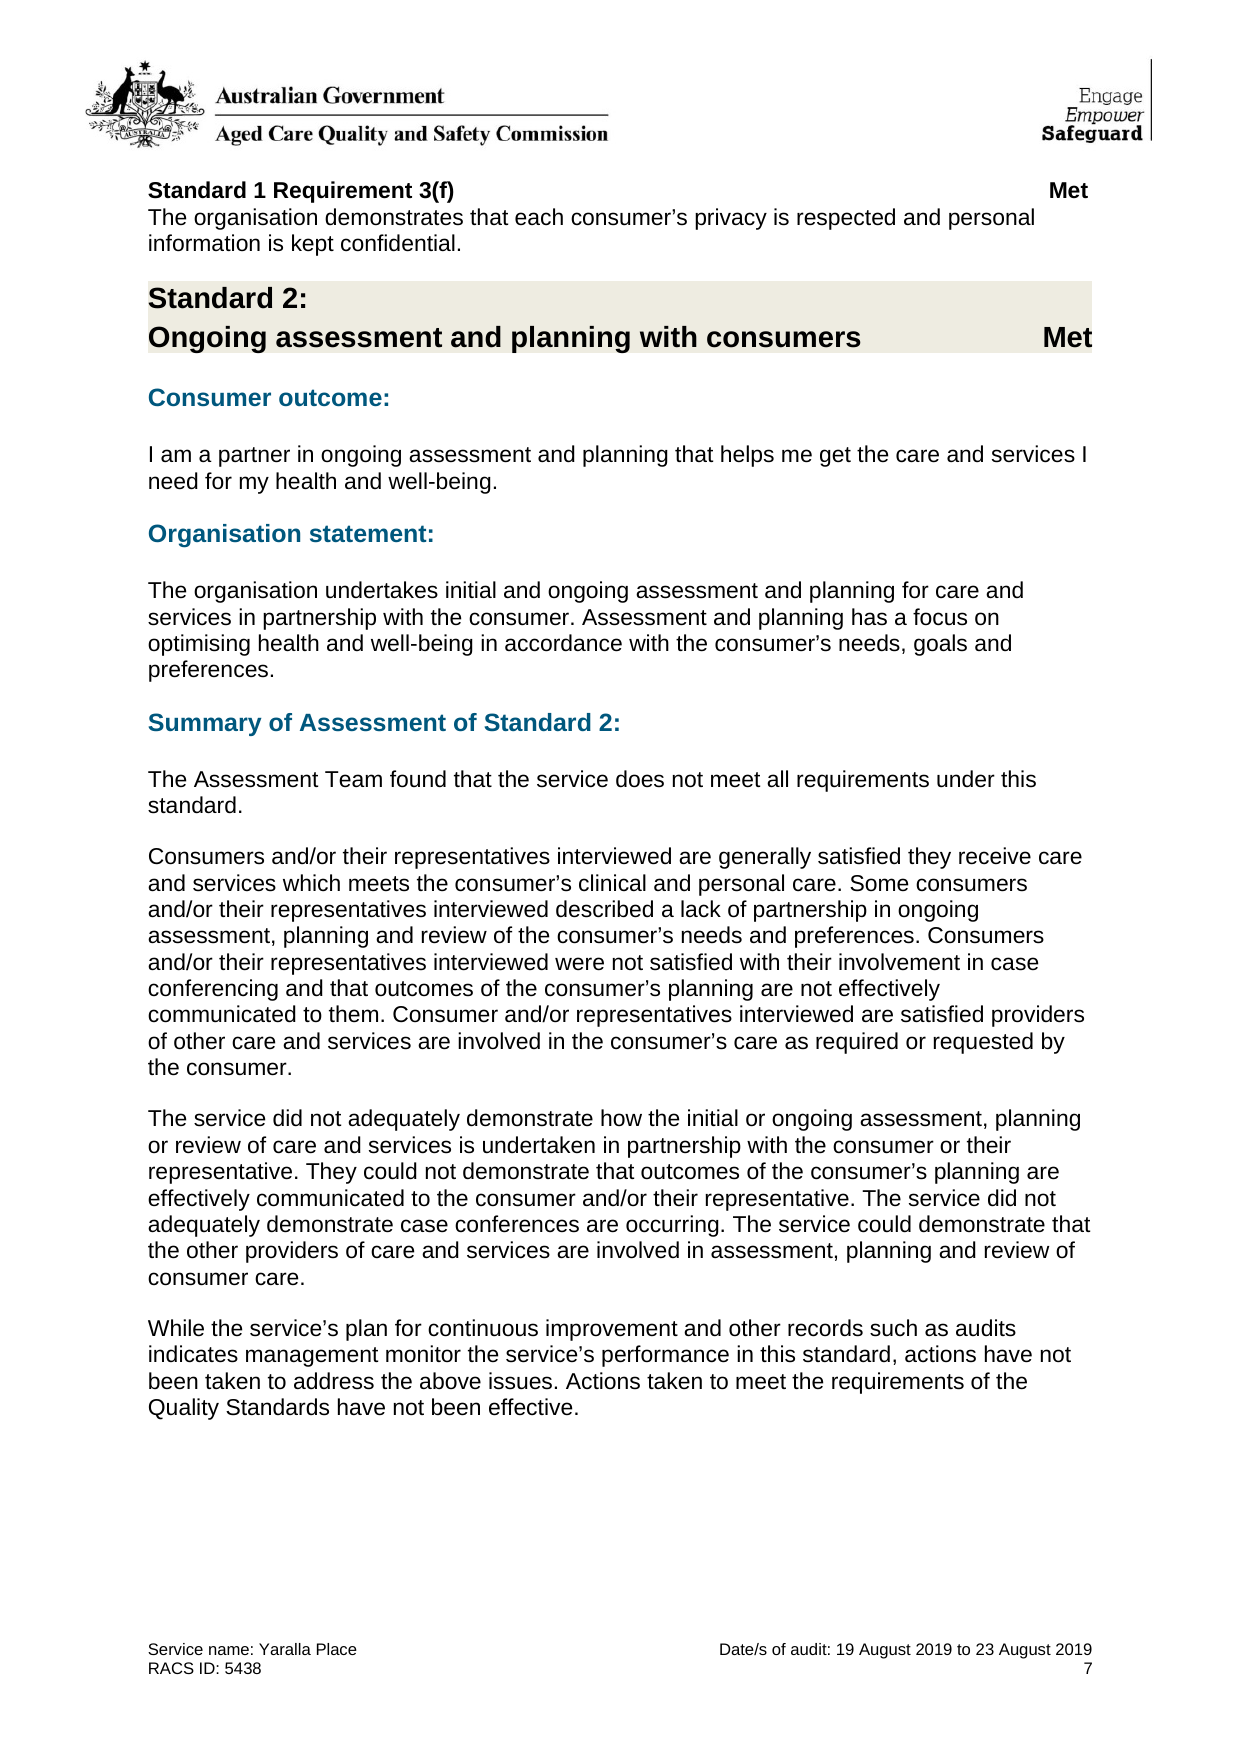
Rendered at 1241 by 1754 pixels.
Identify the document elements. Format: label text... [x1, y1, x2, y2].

text The Assessment Team found that the service does not meet all requirements under this standard. [148, 766, 1092, 818]
text Standard 1 Requirement 3(f) Met [148, 177, 1092, 203]
text Consumers and/or their representatives interviewed are generally satisfied they receive care and services which meets the consumer’s clinical and personal care. Some consumers and/or their representatives interviewed described a lack of partnership in ongoing assessment, planning and review of the consumer’s needs and preferences. Consumers and/or their representatives interviewed were not satisfied with their involvement in case conferencing and that outcomes of the consumer’s planning are not effectively communicated to them. Consumer and/or representatives interviewed are satisfied providers of other care and services are involved in the consumer’s care as required or requested by the consumer. [148, 843, 1092, 1080]
text While the service’s plan for continuous improvement and other records such as audits indicates management monitor the service’s performance in this standard, actions have not been taken to address the above issues. Actions taken to meet the requirements of the Quality Standards have not been effective. [148, 1315, 1092, 1420]
text The service did not adequately demonstrate how the initial or ongoing assessment, planning or review of care and services is undertaken in partnership with the consumer or their representative. They could not demonstrate that outcomes of the consumer’s planning are effectively communicated to the consumer and/or their representative. The service did not adequately demonstrate case conferences are occurring. The service could demonstrate that the other providers of care and services are involved in assessment, planning and review of consumer care. [148, 1105, 1092, 1290]
subtitle Standard 2: Ongoing assessment and planning with consumers Met [148, 281, 1092, 353]
text The organisation undertakes initial and ongoing assessment and planning for care and services in partnership with the consumer. Assessment and planning has a focus on optimising health and well-being in accordance with the consumer’s needs, goals and preferences. [148, 577, 1092, 682]
subtitle Consumer outcome: [148, 383, 1092, 412]
text I am a partner in ongoing assessment and planning that helps me get the care and services I need for my health and well-being. [148, 441, 1092, 494]
picture [0, 0, 1240, 169]
subtitle Organisation statement: [148, 519, 1092, 548]
text The organisation demonstrates that each consumer’s privacy is respected and personal information is kept confidential. [148, 203, 1092, 256]
subtitle Summary of Assessment of Standard 2: [148, 707, 1092, 736]
